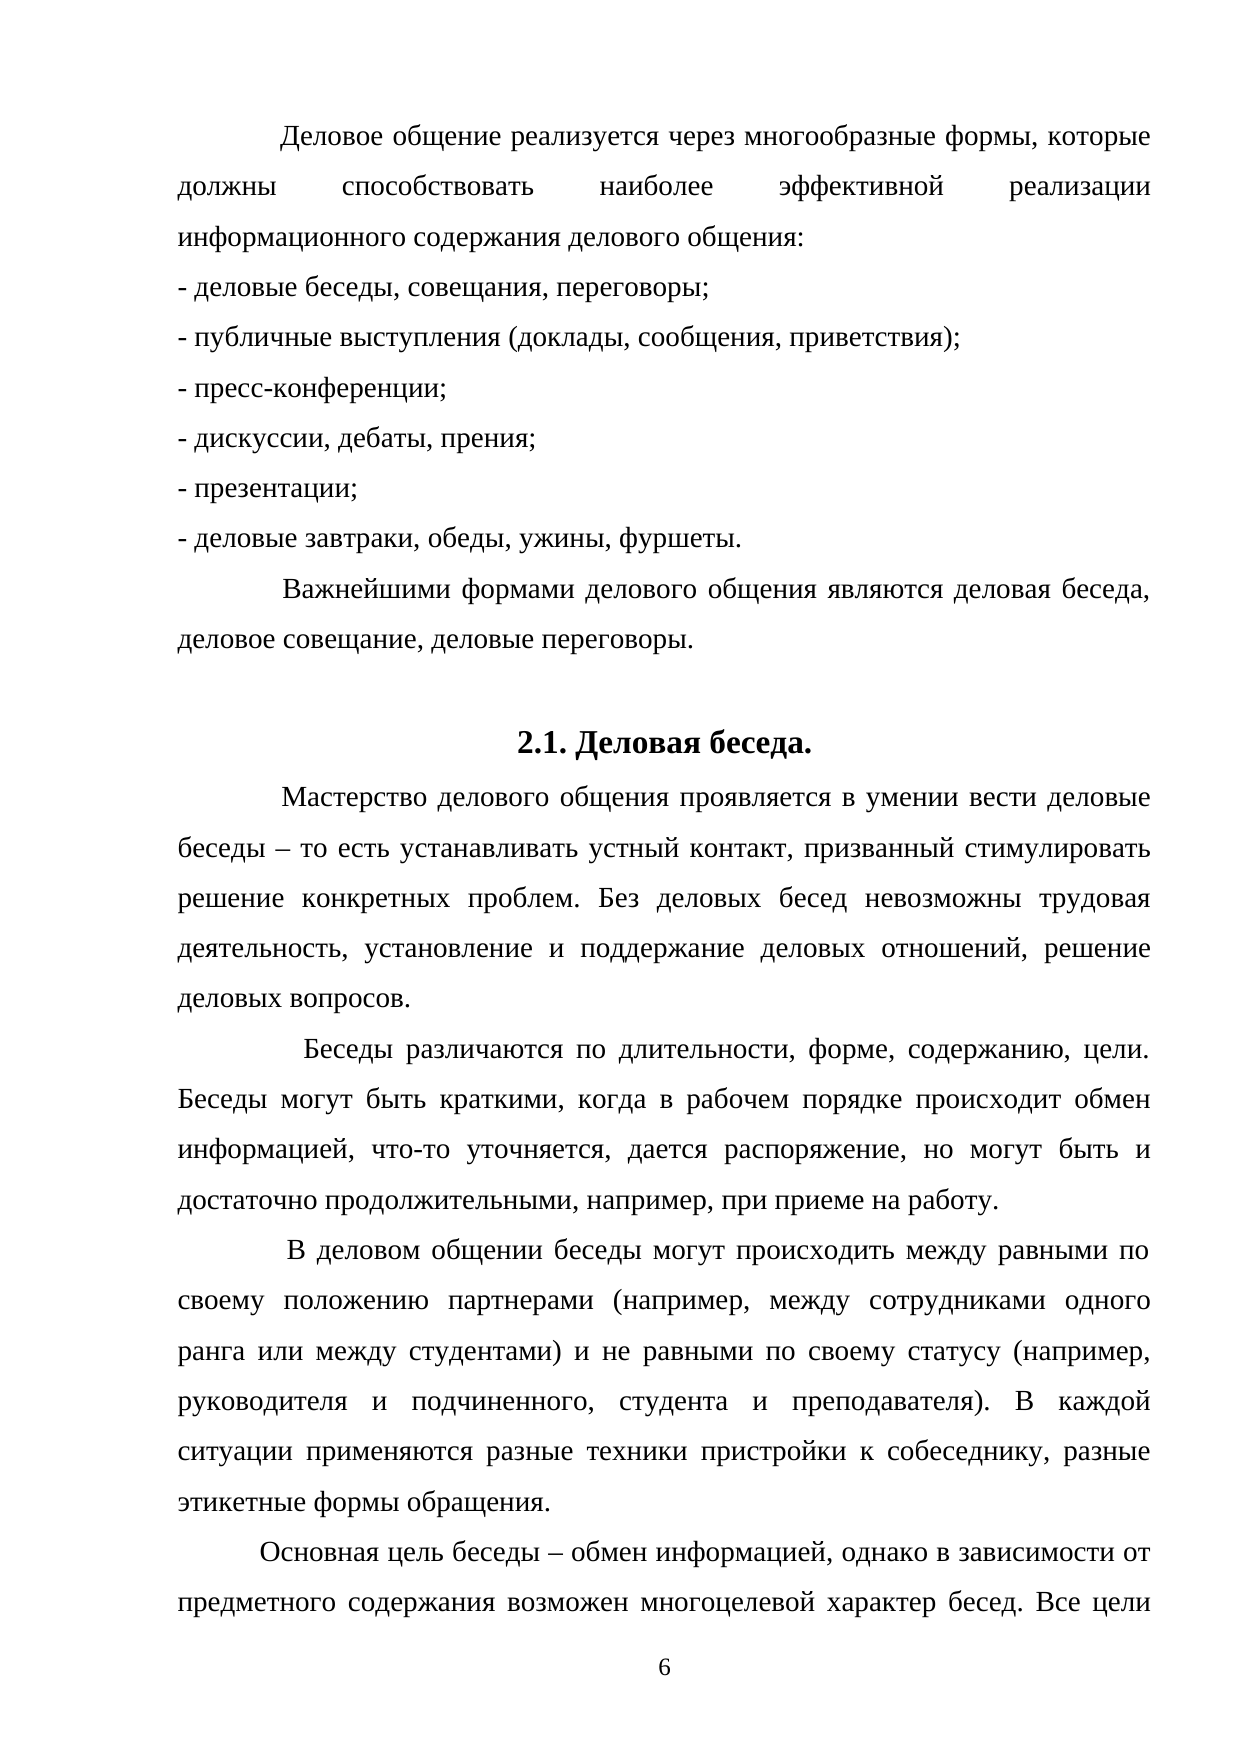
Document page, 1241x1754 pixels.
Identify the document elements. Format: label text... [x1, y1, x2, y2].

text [177, 1534, 1152, 1618]
text В деловом общении беседы могут происходить между равными по своему положению партнерами (например, между сотрудниками одного ранга или между студентами) и не равными по своему статусу (например, руководителя и подчиненного, студента и преподавателя). В каждой ситуации применяются разные техники пристройки к собеседнику, разные этикетные формы обращения. [177, 1232, 1152, 1517]
text Деловое общение реализуется через многообразные формы, которые должны способствовать наиболее эффективной реализации информационного содержания делового общения: [177, 118, 1152, 252]
text 2.1. Деловая беседа. [177, 722, 1152, 760]
text - деловые завтраки, обеды, ужины, фуршеты. [177, 521, 1152, 554]
text Важнейшими формами делового общения являются деловая беседа, деловое совещание, деловые переговоры. [177, 571, 1152, 655]
text - презентации; [177, 470, 1152, 504]
text - дискуссии, дебаты, прения; [177, 420, 1152, 453]
text - публичные выступления (доклады, сообщения, приветствия); [177, 319, 1152, 353]
text Беседы различаются по длительности, форме, содержанию, цели. Беседы могут быть краткими, когда в рабочем порядке происходит обмен информацией, что-то уточняется, дается распоряжение, но могут быть и достаточно продолжительными, например, при приеме на работу. [177, 1031, 1152, 1215]
text - пресс-конференции; [177, 370, 1152, 403]
text - деловые беседы, совещания, переговоры; [177, 269, 1152, 303]
text Мастерство делового общения проявляется в умении вести деловые беседы – то есть устанавливать устный контакт, призванный стимулировать решение конкретных проблем. Без деловых бесед невозможны трудовая деятельность, установление и поддержание деловых отношений, решение деловых вопросов. [177, 779, 1152, 1014]
